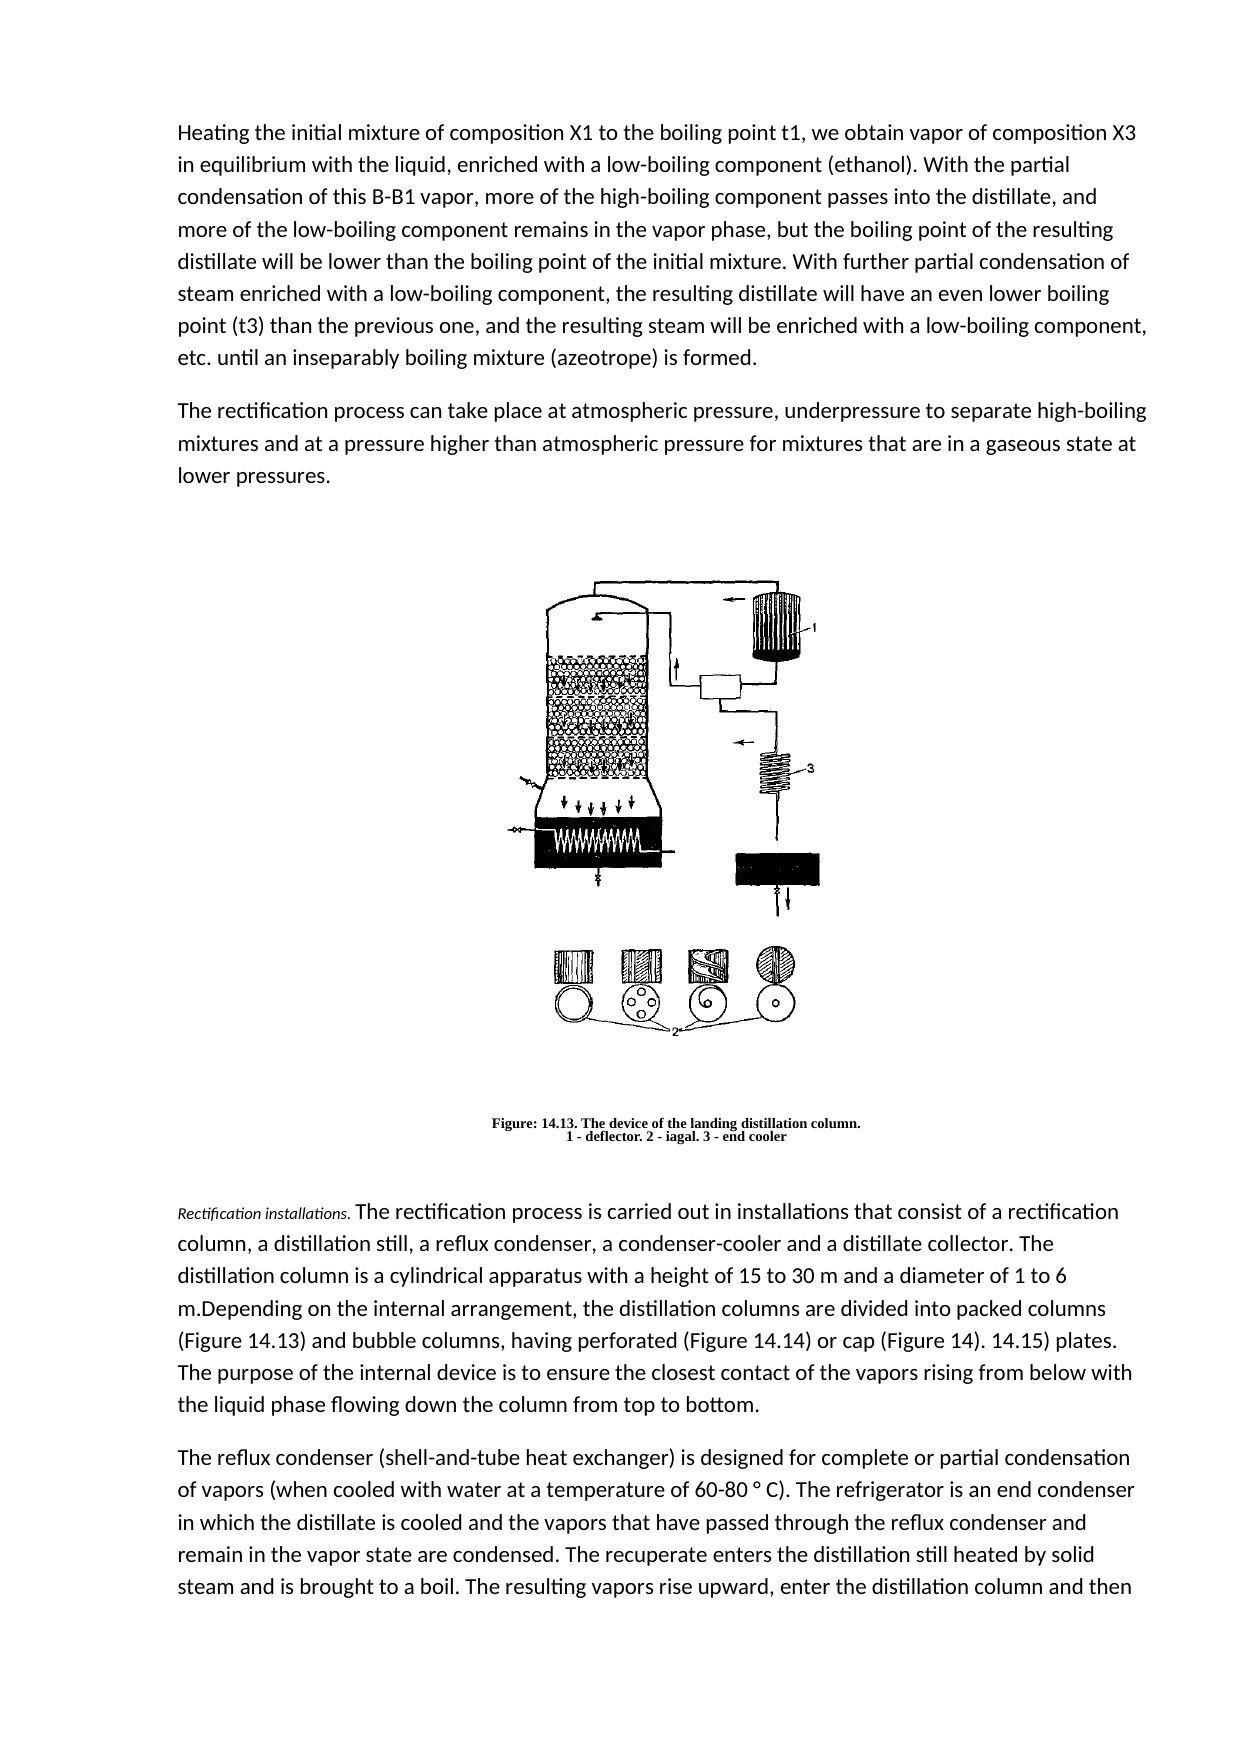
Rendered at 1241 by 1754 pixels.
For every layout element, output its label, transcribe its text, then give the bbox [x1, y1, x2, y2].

text 1 - deflector. 2 - iagal. 3 - end cooler [177, 1131, 1152, 1144]
text Heating the initial mixture of composition X1 to the boiling point t1, we obtain vapor of composition X3 in equilibrium with the liquid, enriched with a low-boiling component (ethanol). With the partial condensation of this B-B1 vapor, more of the high-boiling component passes into the distillate, and more of the low-boiling component remains in the vapor phase, but the boiling point of the resulting distillate will be lower than the boiling point of the initial mixture. With further partial condensation of steam enriched with a low-boiling component, the resulting distillate will have an even lower boiling point (t3) than the previous one, and the resulting steam will be enriched with a low-boiling component, etc. until an inseparably boiling mixture (azeotrope) is formed. [177, 118, 1152, 371]
text Rectification installations. The rectification process is carried out in installations that consist of a rectification column, a distillation still, a reflux condenser, a condenser-cooler and a distillate collector. The distillation column is a cylindrical apparatus with a height of 15 to 30 m and a diameter of 1 to 6 m.Depending on the internal arrangement, the distillation columns are divided into packed columns (Figure 14.13) and bubble columns, having perforated (Figure 14.14) or cap (Figure 14). 14.15) plates. The purpose of the internal device is to ensure the closest contact of the vapors rising from below with the liquid phase flowing down the column from top to bottom. [177, 1197, 1152, 1418]
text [177, 1443, 1152, 1600]
picture [503, 566, 825, 1040]
text Figure: 14.13. The device of the landing distillation column. [177, 1118, 1152, 1131]
text The rectification process can take place at atmospheric pressure, underpressure to separate high-boiling mixtures and at a pressure higher than atmospheric pressure for mixtures that are in a gaseous state at lower pressures. [177, 396, 1152, 489]
